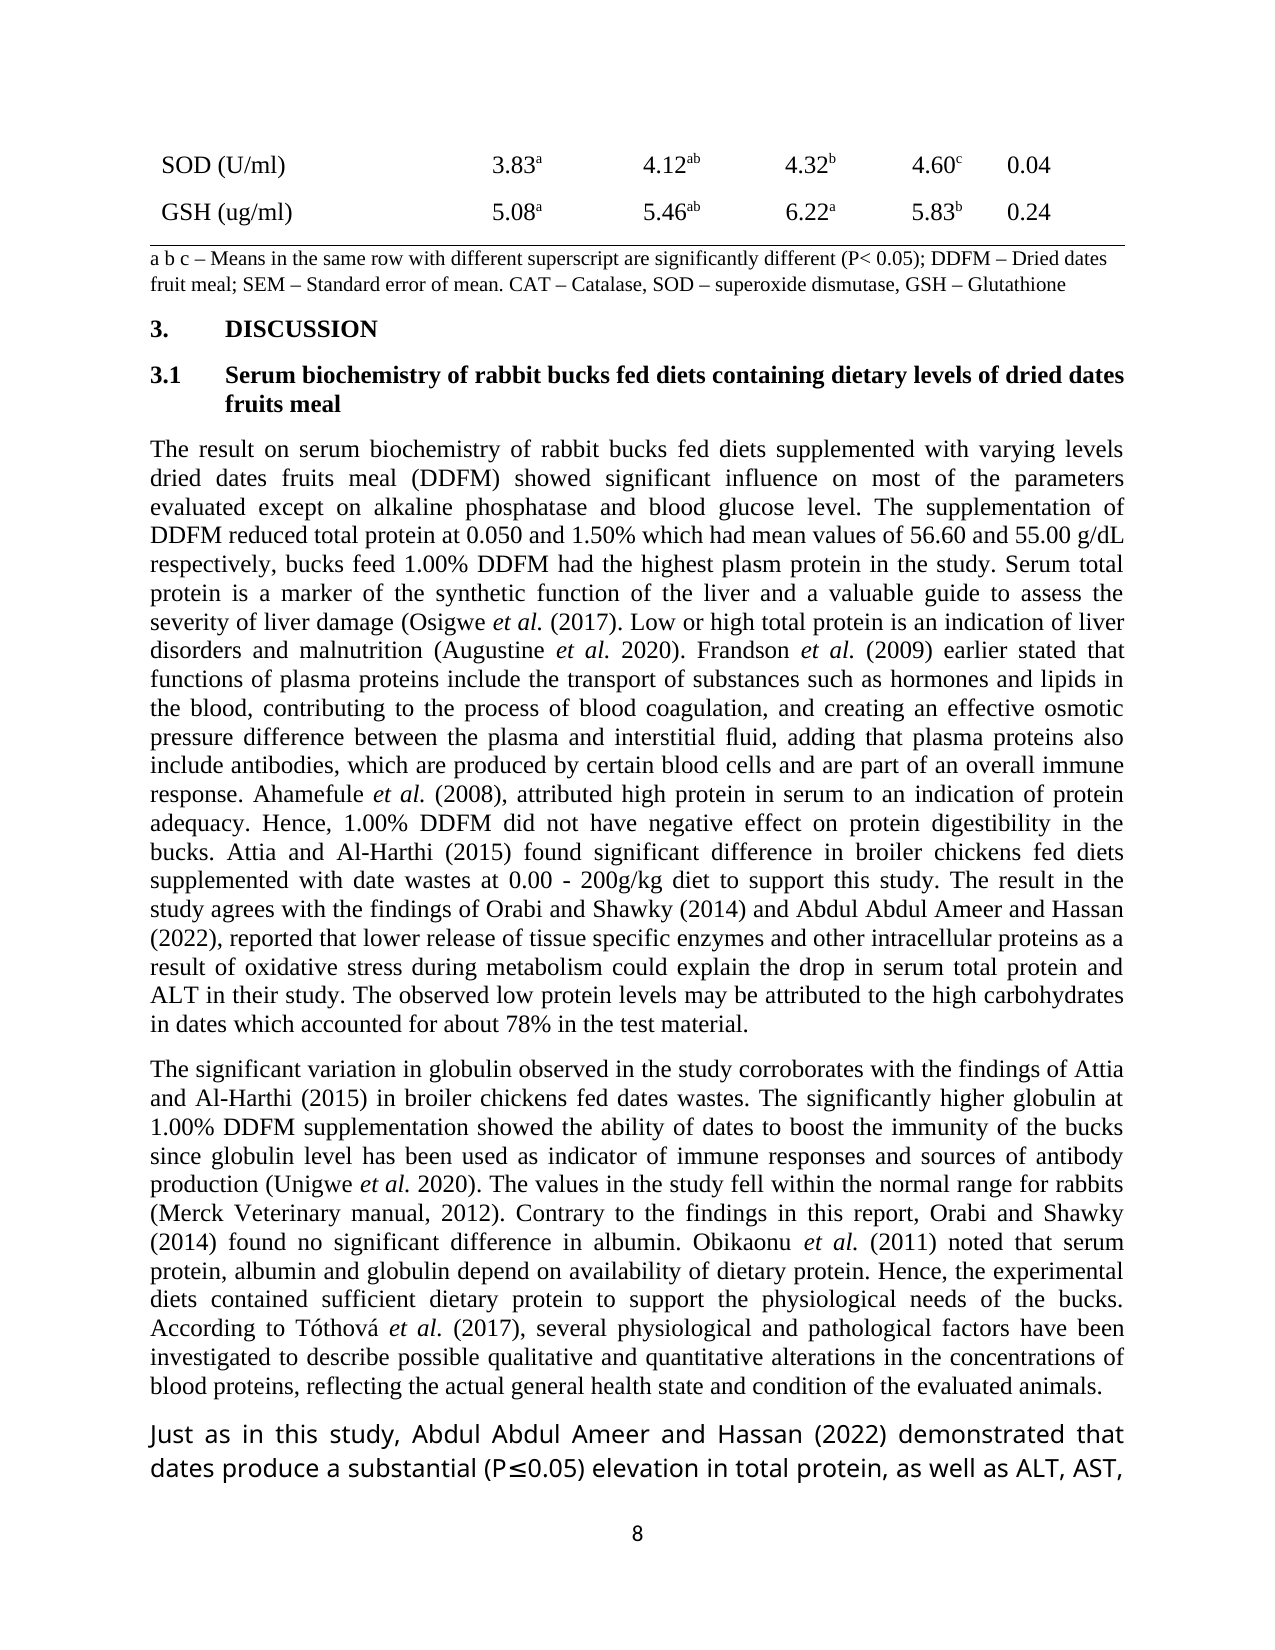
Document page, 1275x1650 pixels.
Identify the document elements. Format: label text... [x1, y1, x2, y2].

table_cell 4.32b [743, 150, 878, 197]
table_cell GSH (ug/ml) [150, 198, 433, 245]
text 3.1 Serum biochemistry of rabbit bucks fed diets containing dietary levels of dried dates fruits meal [150, 360, 1125, 417]
table_cell 6.22a [743, 198, 878, 245]
table_cell 5.46ab [600, 198, 743, 245]
text a b c – Means in the same row with different superscript are significantly different (P< 0.05); DDFM – Dried dates fruit meal; SEM – Standard error of mean. CAT – Catalase, SOD – superoxide dismutase, GSH – Glutathione [150, 246, 1125, 296]
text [150, 1416, 1125, 1484]
text The significant variation in globulin observed in the study corroborates with the findings of Attia and Al-Harthi (2015) in broiler chickens fed dates wastes. The significantly higher globulin at 1.00% DDFM supplementation showed the ability of dates to boost the immunity of the bucks since globulin level has been used as indicator of immune responses and sources of antibody production (Unigwe et al. 2020). The values in the study fell within the normal range for rabbits (Merck Veterinary manual, 2012). Contrary to the findings in this report, Orabi and Shawky (2014) found no significant difference in albumin. Obikaonu et al. (2011) noted that serum protein, albumin and globulin depend on availability of dietary protein. Hence, the experimental diets contained sufficient dietary protein to support the physiological needs of the bucks. According to Tóthová et al. (2017), several physiological and pathological factors have been investigated to describe possible qualitative and quantitative alterations in the concentrations of blood proteins, reflecting the actual general health state and condition of the evaluated animals. [150, 1054, 1125, 1399]
table_cell SOD (U/ml) [150, 150, 433, 197]
table_cell 5.83b [879, 198, 996, 245]
table_cell 3.83a [433, 150, 600, 197]
table_cell 4.60c [879, 150, 996, 197]
list DISCUSSION [150, 314, 1125, 343]
table_cell 0.04 [996, 150, 1125, 197]
table_cell 4.12ab [600, 150, 743, 197]
table_cell 5.08a [433, 198, 600, 245]
table_cell 0.24 [996, 198, 1125, 245]
text The result on serum biochemistry of rabbit bucks fed diets supplemented with varying levels dried dates fruits meal (DDFM) showed significant influence on most of the parameters evaluated except on alkaline phosphatase and blood glucose level. The supplementation of DDFM reduced total protein at 0.050 and 1.50% which had mean values of 56.60 and 55.00 g/dL respectively, bucks feed 1.00% DDFM had the highest plasm protein in the study. Serum total protein is a marker of the synthetic function of the liver and a valuable guide to assess the severity of liver damage (Osigwe et al. (2017). Low or high total protein is an indication of liver disorders and malnutrition (Augustine et al. 2020). Frandson et al. (2009) earlier stated that functions of plasma proteins include the transport of substances such as hormones and lipids in the blood, contributing to the process of blood coagulation, and creating an effective osmotic pressure difference between the plasma and interstitial ﬂuid, adding that plasma proteins also include antibodies, which are produced by certain blood cells and are part of an overall immune response. Ahamefule et al. (2008), attributed high protein in serum to an indication of protein adequacy. Hence, 1.00% DDFM did not have negative effect on protein digestibility in the bucks. Attia and Al-Harthi (2015) found significant difference in broiler chickens fed diets supplemented with date wastes at 0.00 - 200g/kg diet to support this study. The result in the study agrees with the findings of Orabi and Shawky (2014) and Abdul Abdul Ameer and Hassan (2022), reported that lower release of tissue specific enzymes and other intracellular proteins as a result of oxidative stress during metabolism could explain the drop in serum total protein and ALT in their study. The observed low protein levels may be attributed to the high carbohydrates in dates which accounted for about 78% in the test material. [150, 434, 1125, 1038]
